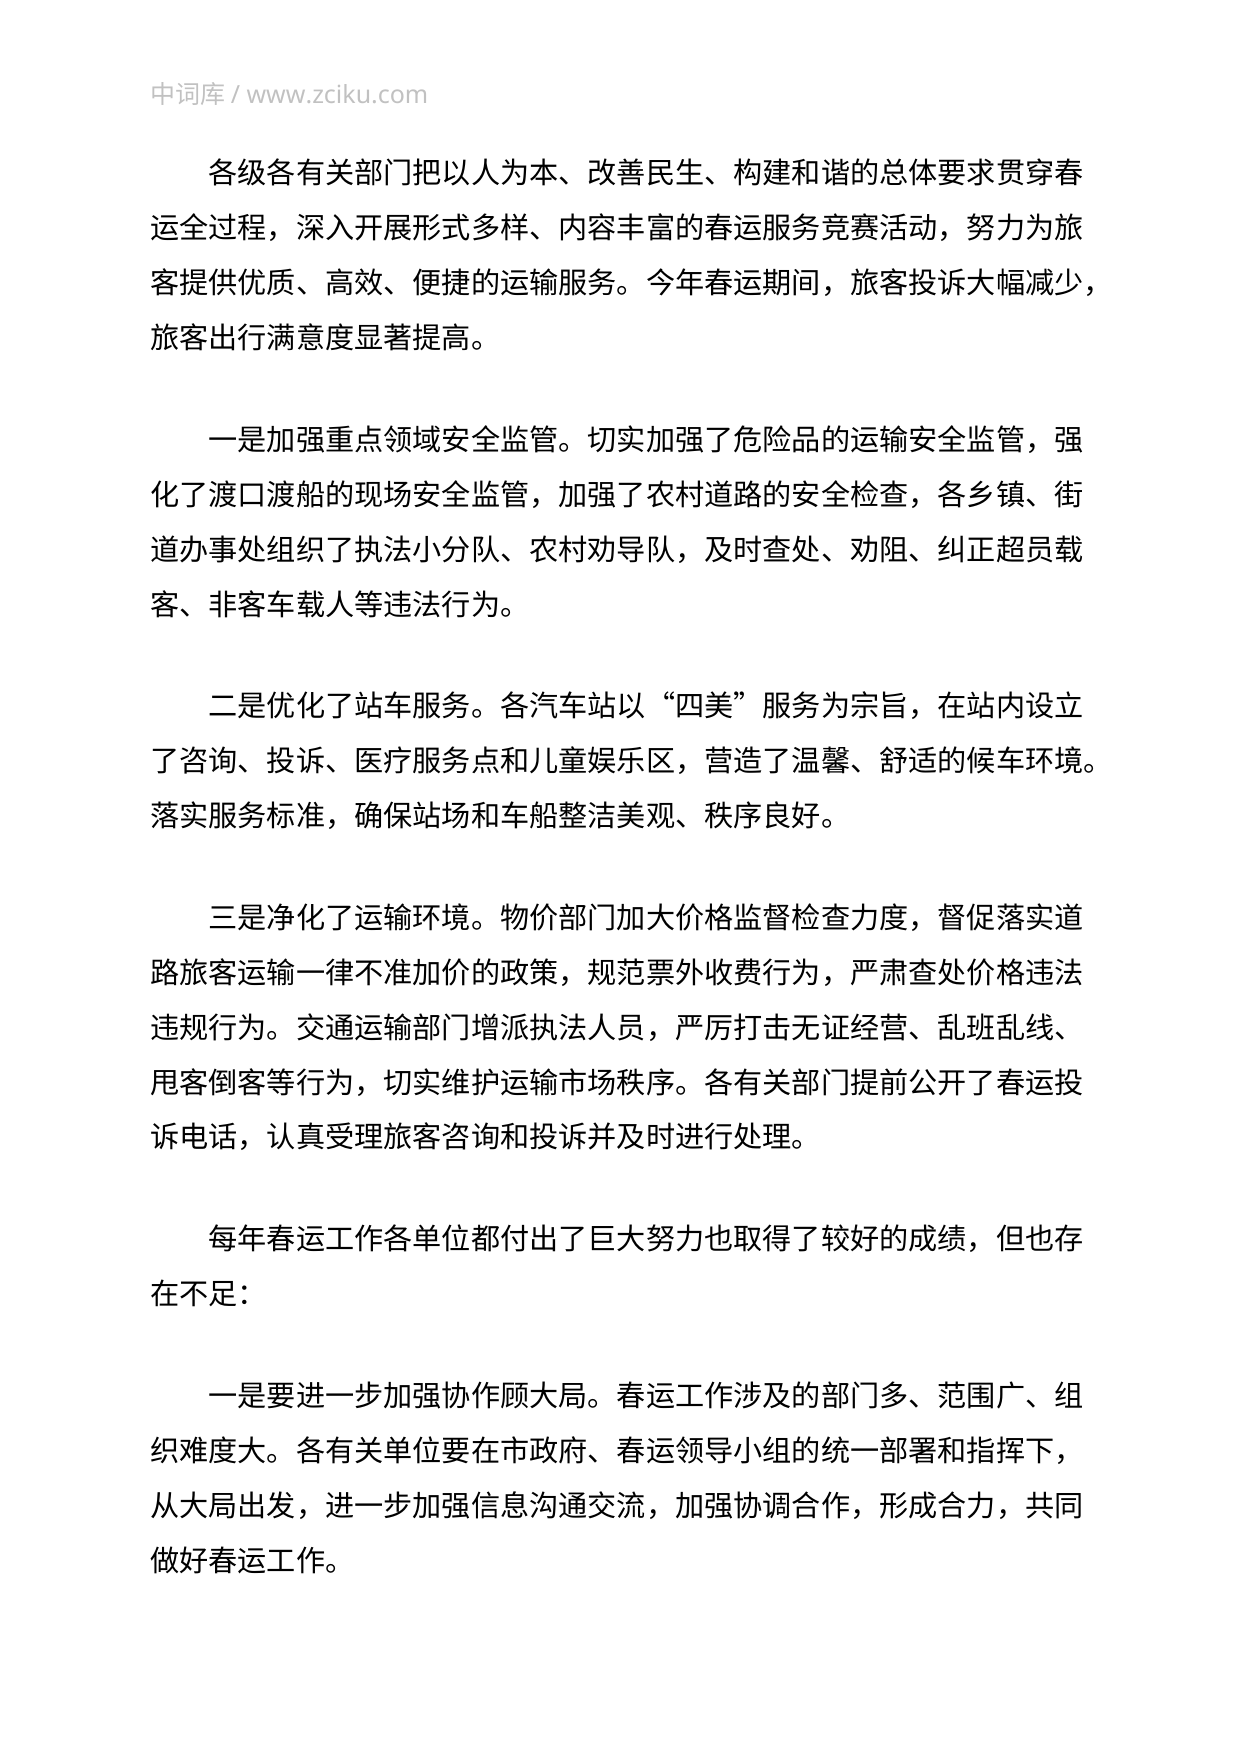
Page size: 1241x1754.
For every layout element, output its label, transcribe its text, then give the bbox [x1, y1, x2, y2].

text 二是优化了站车服务。各汽车站以“四美”服务为宗旨，在站内设立了咨询、投诉、医疗服务点和儿童娱乐区，营造了温馨、舒适的候车环境。落实服务标准，确保站场和车船整洁美观、秩序良好。 [150, 683, 1090, 835]
text 三是净化了运输环境。物价部门加大价格监督检查力度，督促落实道路旅客运输一律不准加价的政策，规范票外收费行为，严肃查处价格违法违规行为。交通运输部门增派执法人员，严厉打击无证经营、乱班乱线、甩客倒客等行为，切实维护运输市场秩序。各有关部门提前公开了春运投诉电话，认真受理旅客咨询和投诉并及时进行处理。 [150, 894, 1090, 1156]
text 一是要进一步加强协作顾大局。春运工作涉及的部门多、范围广、组织难度大。各有关单位要在市政府、春运领导小组的统一部署和指挥下，从大局出发，进一步加强信息沟通交流，加强协调合作，形成合力，共同做好春运工作。 [150, 1372, 1090, 1579]
text 一是加强重点领域安全监管。切实加强了危险品的运输安全监管，强化了渡口渡船的现场安全监管，加强了农村道路的安全检查，各乡镇、街道办事处组织了执法小分队、农村劝导队，及时查处、劝阻、纠正超员载客、非客车载人等违法行为。 [150, 416, 1090, 623]
text 各级各有关部门把以人为本、改善民生、构建和谐的总体要求贯穿春运全过程，深入开展形式多样、内容丰富的春运服务竞赛活动，努力为旅客提供优质、高效、便捷的运输服务。今年春运期间，旅客投诉大幅减少，旅客出行满意度显著提高。 [150, 150, 1090, 357]
text 每年春运工作各单位都付出了巨大努力也取得了较好的成绩，但也存在不足： [150, 1216, 1090, 1313]
